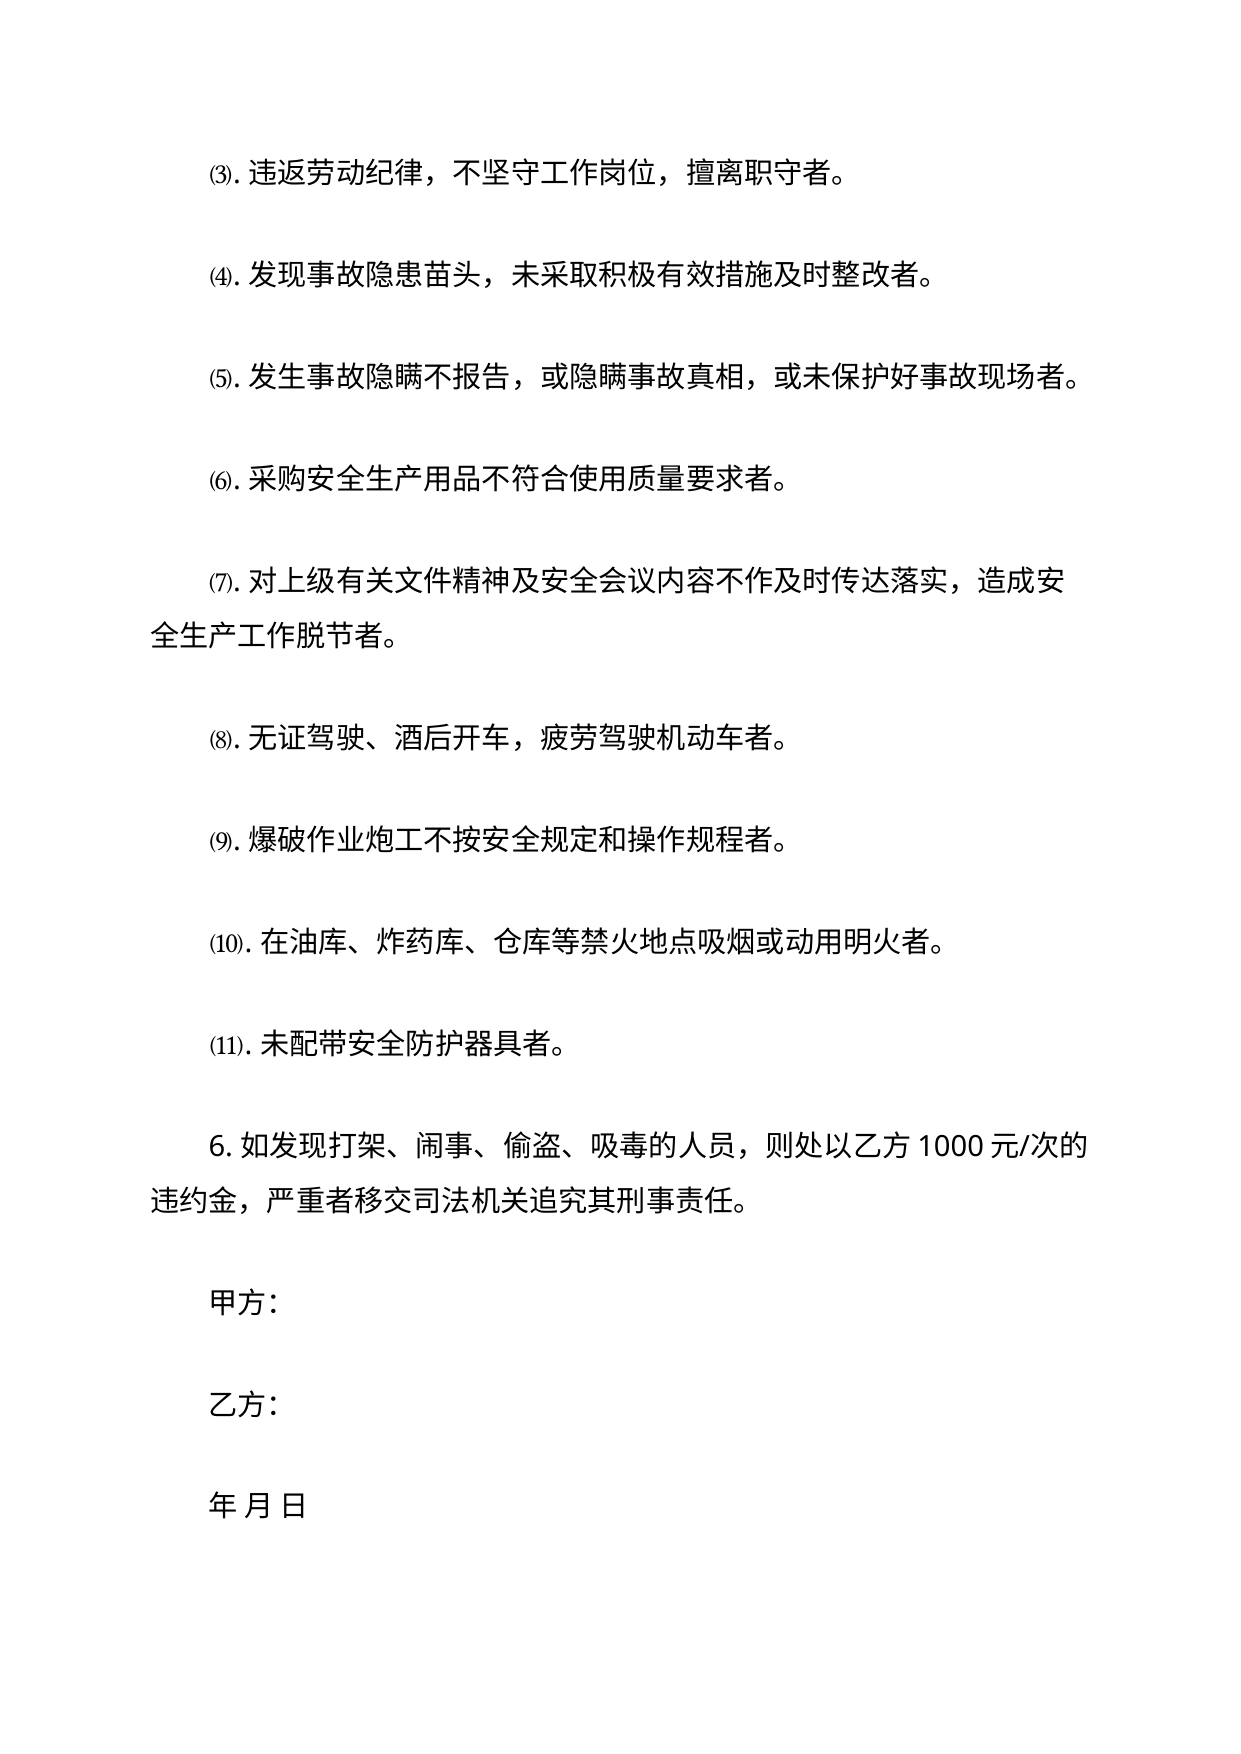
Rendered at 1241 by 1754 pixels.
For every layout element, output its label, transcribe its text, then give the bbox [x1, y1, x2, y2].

text 年 月 日 [150, 1483, 1090, 1525]
text ⑸. 发生事故隐瞒不报告，或隐瞒事故真相，或未保护好事故现场者。 [150, 354, 1090, 396]
text 6. 如发现打架、闹事、偷盗、吸毒的人员，则处以乙方1000元/次的违约金，严重者移交司法机关追究其刑事责任。 [150, 1123, 1090, 1220]
text ⑾. 未配带安全防护器具者。 [150, 1021, 1090, 1063]
text 乙方： [150, 1381, 1090, 1423]
text ⑼. 爆破作业炮工不按安全规定和操作规程者。 [150, 817, 1090, 859]
text ⑽. 在油库、炸药库、仓库等禁火地点吸烟或动用明火者。 [150, 919, 1090, 961]
text ⑻. 无证驾驶、酒后开车，疲劳驾驶机动车者。 [150, 715, 1090, 757]
text 甲方： [150, 1279, 1090, 1322]
text ⑺. 对上级有关文件精神及安全会议内容不作及时传达落实，造成安全生产工作脱节者。 [150, 558, 1090, 655]
text ⑷. 发现事故隐患苗头，未采取积极有效措施及时整改者。 [150, 252, 1090, 294]
text ⑹. 采购安全生产用品不符合使用质量要求者。 [150, 456, 1090, 498]
text ⑶. 违返劳动纪律，不坚守工作岗位，擅离职守者。 [150, 150, 1090, 192]
